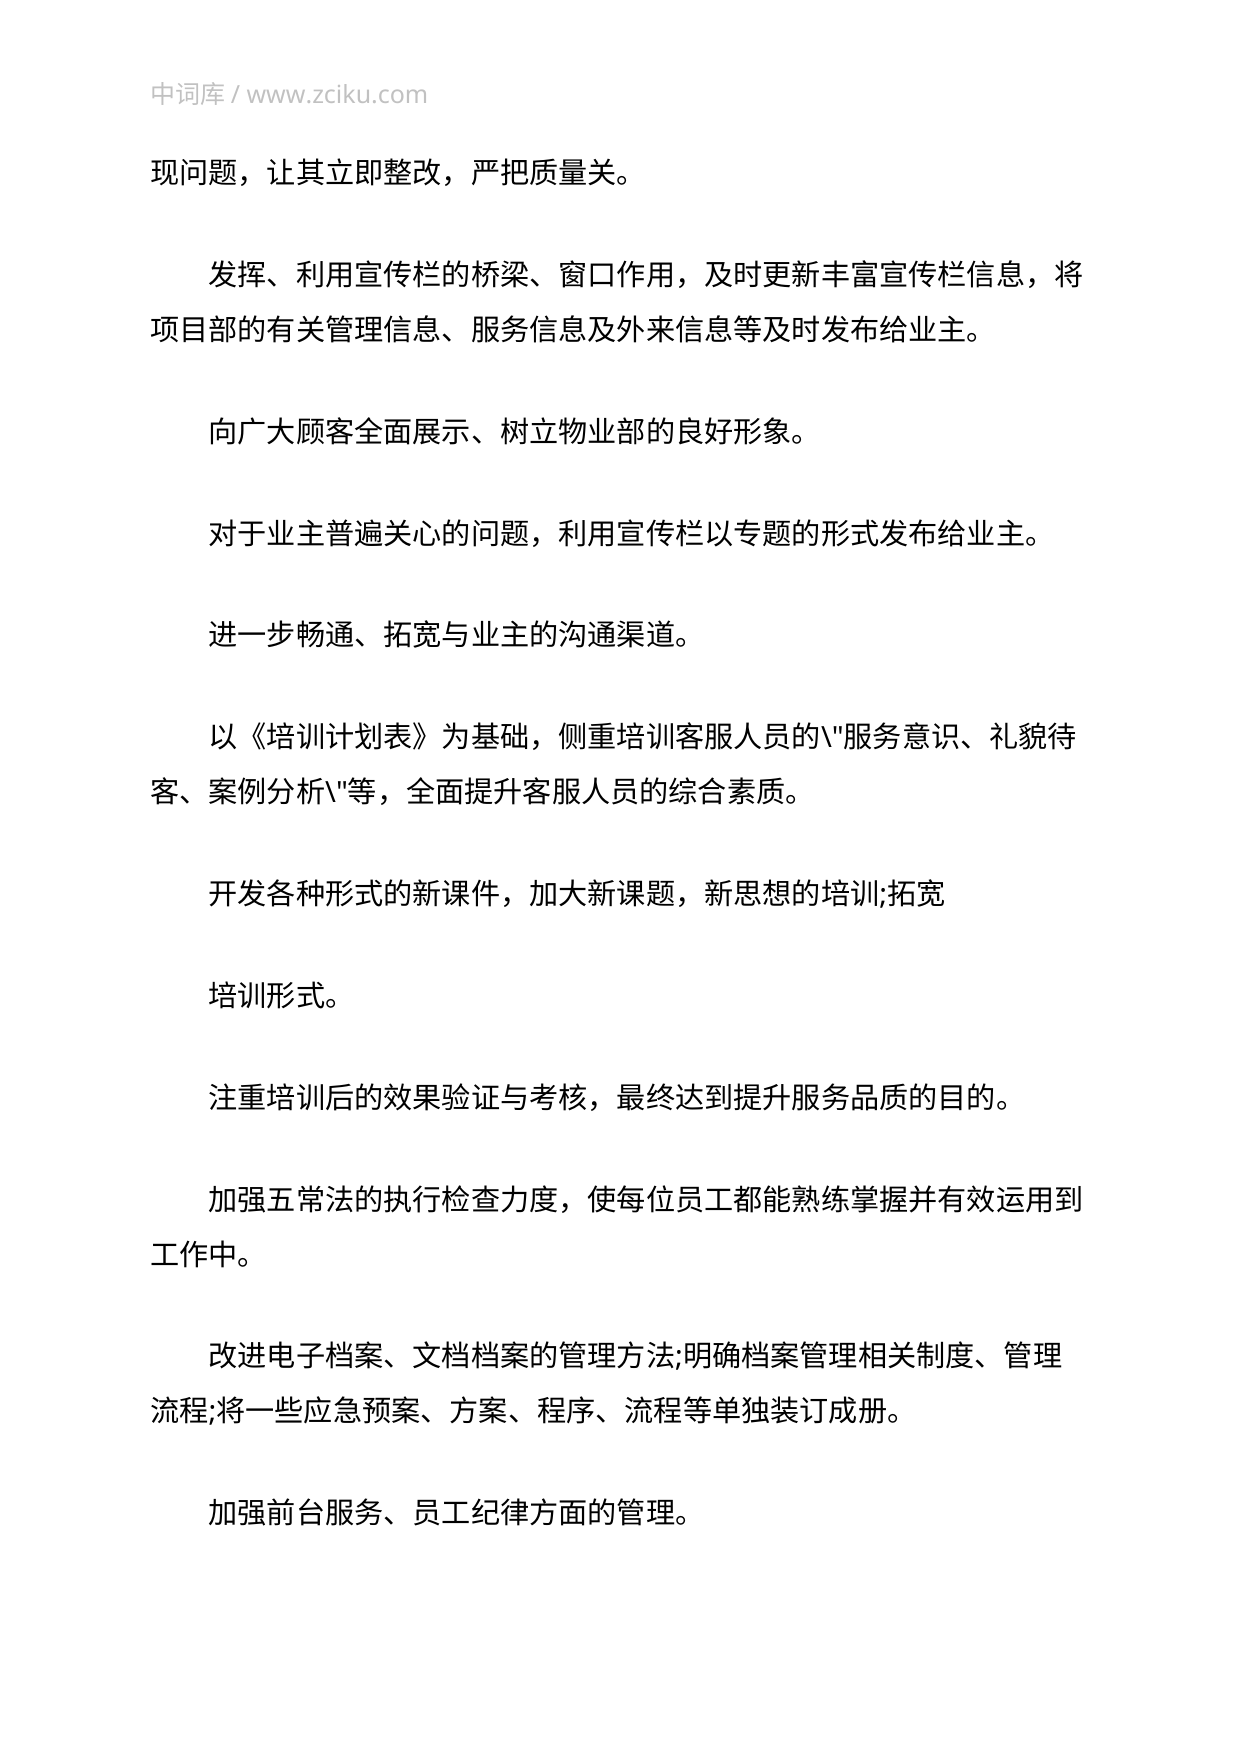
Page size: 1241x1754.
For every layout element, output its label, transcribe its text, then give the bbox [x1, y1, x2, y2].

text 对于业主普遍关心的问题，利用宣传栏以专题的形式发布给业主。 [150, 510, 1090, 552]
text 开发各种形式的新课件，加大新课题，新思想的培训;拓宽 [150, 871, 1090, 913]
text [150, 150, 1090, 192]
text 培训形式。 [150, 973, 1090, 1015]
text 进一步畅通、拓宽与业主的沟通渠道。 [150, 612, 1090, 654]
text 发挥、利用宣传栏的桥梁、窗口作用，及时更新丰富宣传栏信息，将项目部的有关管理信息、服务信息及外来信息等及时发布给业主。 [150, 252, 1090, 349]
text 加强五常法的执行检查力度，使每位员工都能熟练掌握并有效运用到工作中。 [150, 1176, 1090, 1273]
text 注重培训后的效果验证与考核，最终达到提升服务品质的目的。 [150, 1074, 1090, 1117]
text 向广大顾客全面展示、树立物业部的良好形象。 [150, 408, 1090, 451]
text 改进电子档案、文档档案的管理方法;明确档案管理相关制度、管理流程;将一些应急预案、方案、程序、流程等单独装订成册。 [150, 1333, 1090, 1430]
text 加强前台服务、员工纪律方面的管理。 [150, 1490, 1090, 1532]
text 以《培训计划表》为基础，侧重培训客服人员的\"服务意识、礼貌待客、案例分析\"等，全面提升客服人员的综合素质。 [150, 714, 1090, 811]
